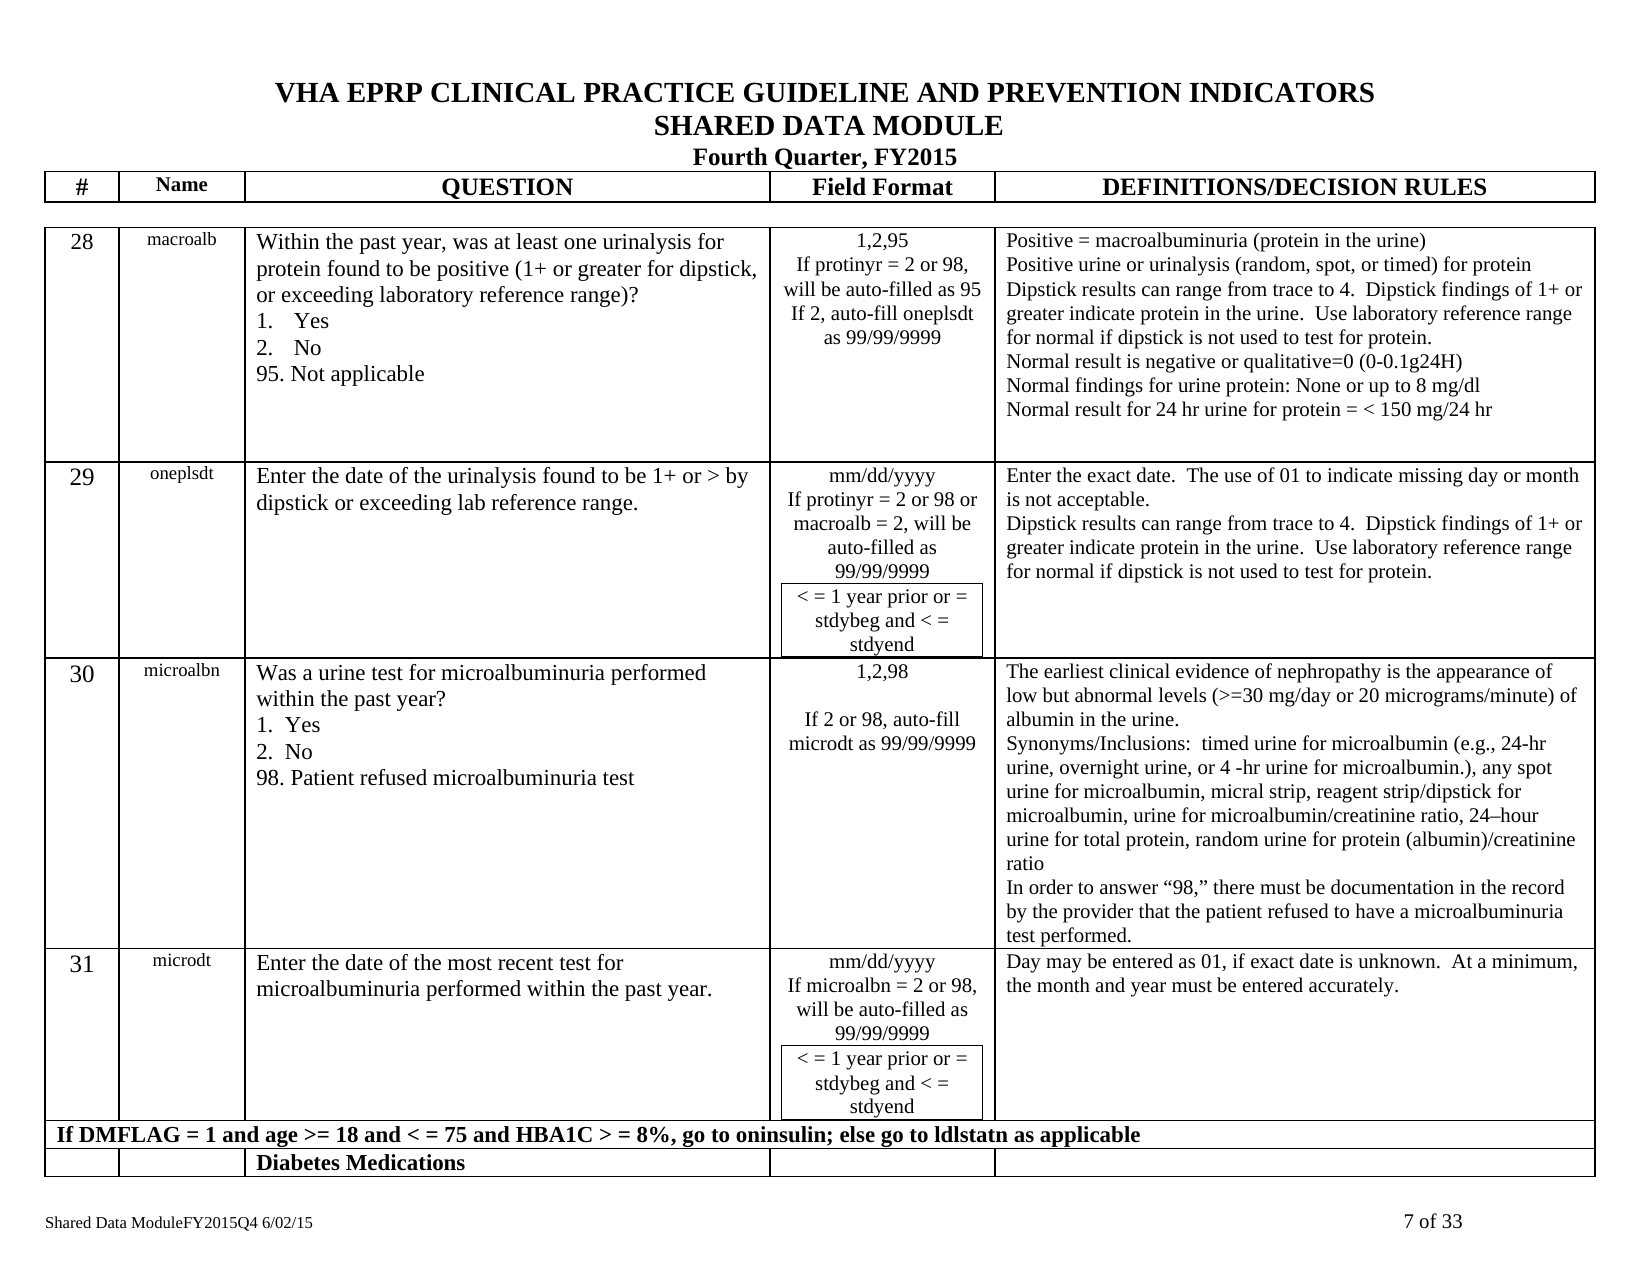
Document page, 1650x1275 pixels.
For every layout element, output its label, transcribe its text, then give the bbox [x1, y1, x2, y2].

table_cell [120, 1149, 244, 1176]
table_cell Was a urine test for microalbuminuria performed within the past year? 1. Yes 2. No 98. Patient refused microalbuminuria test [246, 659, 769, 947]
table_cell 1,2,98 If 2 or 98, auto-fill microdt as 99/99/9999 [771, 659, 994, 947]
table_cell 1,2,95 If protinyr = 2 or 98, will be auto-filled as 95 If 2, auto-fill oneplsdt as 99/99/9999 [771, 228, 994, 461]
table_cell [996, 1149, 1594, 1176]
table_cell Enter the exact date. The use of 01 to indicate missing day or month is not acceptable. Dipstick results can range from trace to 4. Dipstick findings of 1+ or greater indicate protein in the urine. Use laboratory reference range for normal if dipstick is not used to test for protein. [996, 463, 1594, 657]
table_cell 28 [46, 228, 118, 461]
table_cell [771, 1149, 994, 1176]
table_cell microdt [120, 949, 244, 1120]
table_cell 29 [46, 463, 118, 657]
table_cell Positive = macroalbuminuria (protein in the urine) Positive urine or urinalysis (random, spot, or timed) for protein Dipstick results can range from trace to 4. Dipstick findings of 1+ or greater indicate protein in the urine. Use laboratory reference range for normal if dipstick is not used to test for protein. Normal result is negative or qualitative=0 (0-0.1g24H) Normal findings for urine protein: None or up to 8 mg/dl Normal result for 24 hr urine for protein = < 150 mg/24 hr [996, 228, 1594, 461]
table_cell Enter the date of the most recent test for microalbuminuria performed within the past year. [246, 949, 769, 1120]
table_cell Diabetes Medications [246, 1149, 769, 1176]
table_cell Day may be entered as 01, if exact date is unknown. At a minimum, the month and year must be entered accurately. [996, 949, 1594, 1120]
table_cell Enter the date of the urinalysis found to be 1+ or > by dipstick or exceeding lab reference range. [246, 463, 769, 657]
table_cell The earliest clinical evidence of nephropathy is the appearance of low but abnormal levels (>=30 mg/day or 20 micrograms/minute) of albumin in the urine. Synonyms/Inclusions: timed urine for microalbumin (e.g., 24-hr urine, overnight urine, or 4 -hr urine for microalbumin.), any spot urine for microalbumin, micral strip, reagent strip/dipstick for microalbumin, urine for microalbumin/creatinine ratio, 24–hour urine for total protein, random urine for protein (albumin)/creatinine ratio In order to answer “98,” there must be documentation in the record by the provider that the patient refused to have a microalbuminuria test performed. [996, 659, 1594, 947]
table_cell macroalb [120, 228, 244, 461]
table_cell If DMFLAG = 1 and age >= 18 and < = 75 and HBA1C > = 8%, go to oninsulin; else go to ldlstatn as applicable [46, 1121, 1594, 1148]
table_cell Within the past year, was at least one urinalysis for protein found to be positive (1+ or greater for dipstick, or exceeding laboratory reference range)? Yes No 95. Not applicable [246, 228, 769, 461]
table_cell mm/dd/yyyy If protinyr = 2 or 98 or macroalb = 2, will be auto-filled as 99/99/9999 [771, 463, 994, 657]
table_cell oneplsdt [120, 463, 244, 657]
table_cell mm/dd/yyyy If microalbn = 2 or 98, will be auto-filled as 99/99/9999 [771, 949, 994, 1120]
table_cell 30 [46, 659, 118, 947]
table_cell 31 [46, 949, 118, 1120]
table_cell microalbn [120, 659, 244, 947]
table_cell [46, 1149, 118, 1176]
